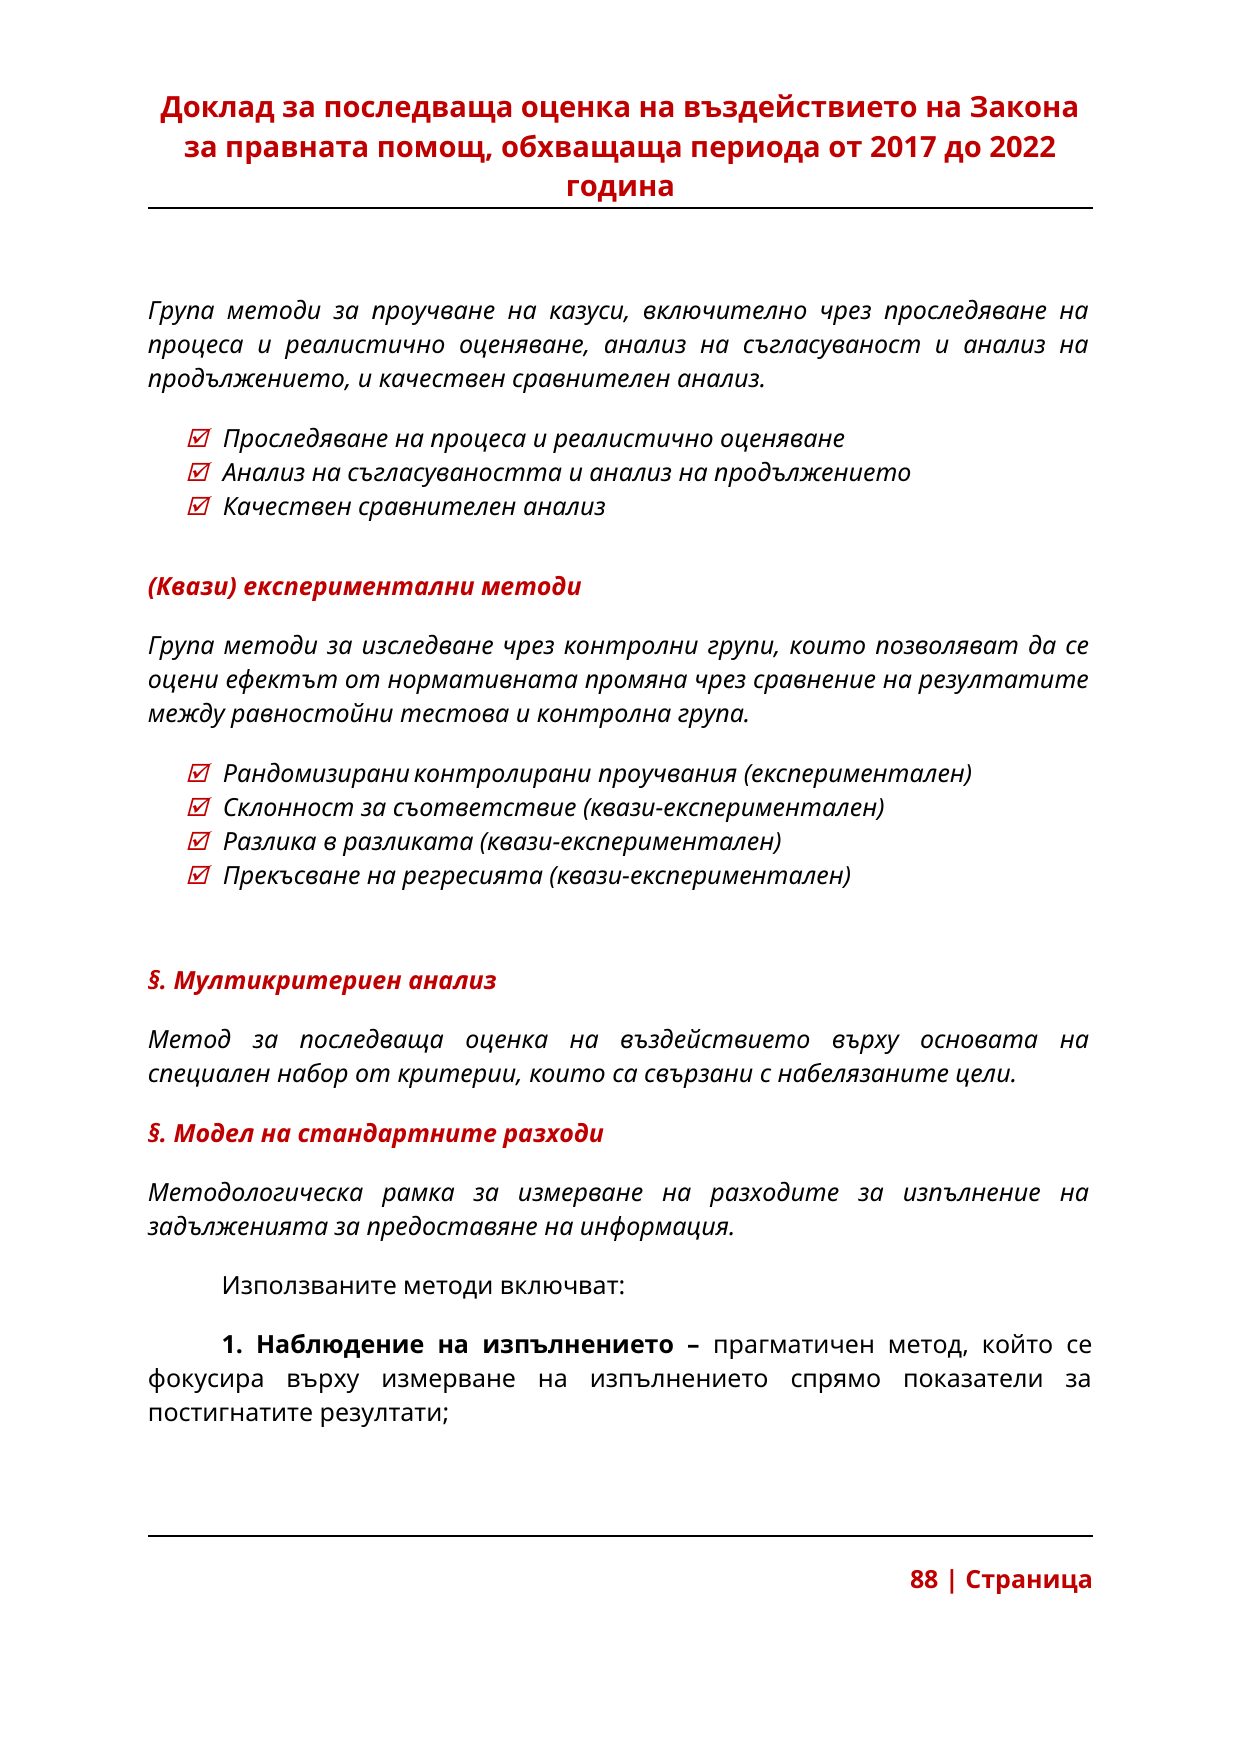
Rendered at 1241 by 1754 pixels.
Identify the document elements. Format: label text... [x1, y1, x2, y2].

list Качествен сравнителен анализ [185, 488, 1093, 522]
text Mетод за последваща оценка на въздействието върху основата на специален набор от критерии, които са свързани с набелязаните цели. [148, 1022, 1093, 1090]
text Mетодологическа рамка за измерване на разходите за изпълнение на задълженията за предоставяне на информация. [148, 1174, 1093, 1242]
list Прекъсване на регресията (квази-експериментален) [185, 857, 1093, 891]
text Група методи за проучване на казуси, включително чрез проследяване на процеса и реалистично оценяване, анализ на съгласуваност и анализ на продължението, и качествен сравнителен анализ. [148, 293, 1093, 395]
list Склонност за съответствие (квази-експериментален) [185, 789, 1093, 823]
text (Квази) експериментални методи [148, 569, 1093, 603]
list Анализ на съгласуваността и анализ на продължението [185, 454, 1093, 488]
text 1. Наблюдение на изпълнението – прагматичен метод, който се фокусира върху измерване на изпълнението спрямо показатели за постигнатите резултати; [148, 1326, 1093, 1429]
text §. Мултикритериен анализ [148, 963, 1093, 997]
text Група методи за изследване чрез контролни групи, които позволяват да се оцени ефектът от нормативната промяна чрез сравнение на резултатите между равностойни тестова и контролна група. [148, 628, 1093, 730]
list Проследяване на процеса и реалистично оценяване [185, 420, 1093, 454]
text Използваните методи включват: [148, 1267, 1093, 1301]
list Рандомизирани контролирани проучвания (експериментален) [185, 755, 1093, 789]
text §. Модел на стандартните разходи [148, 1115, 1093, 1149]
list Разлика в разликата (квази-експериментален) [185, 823, 1093, 857]
